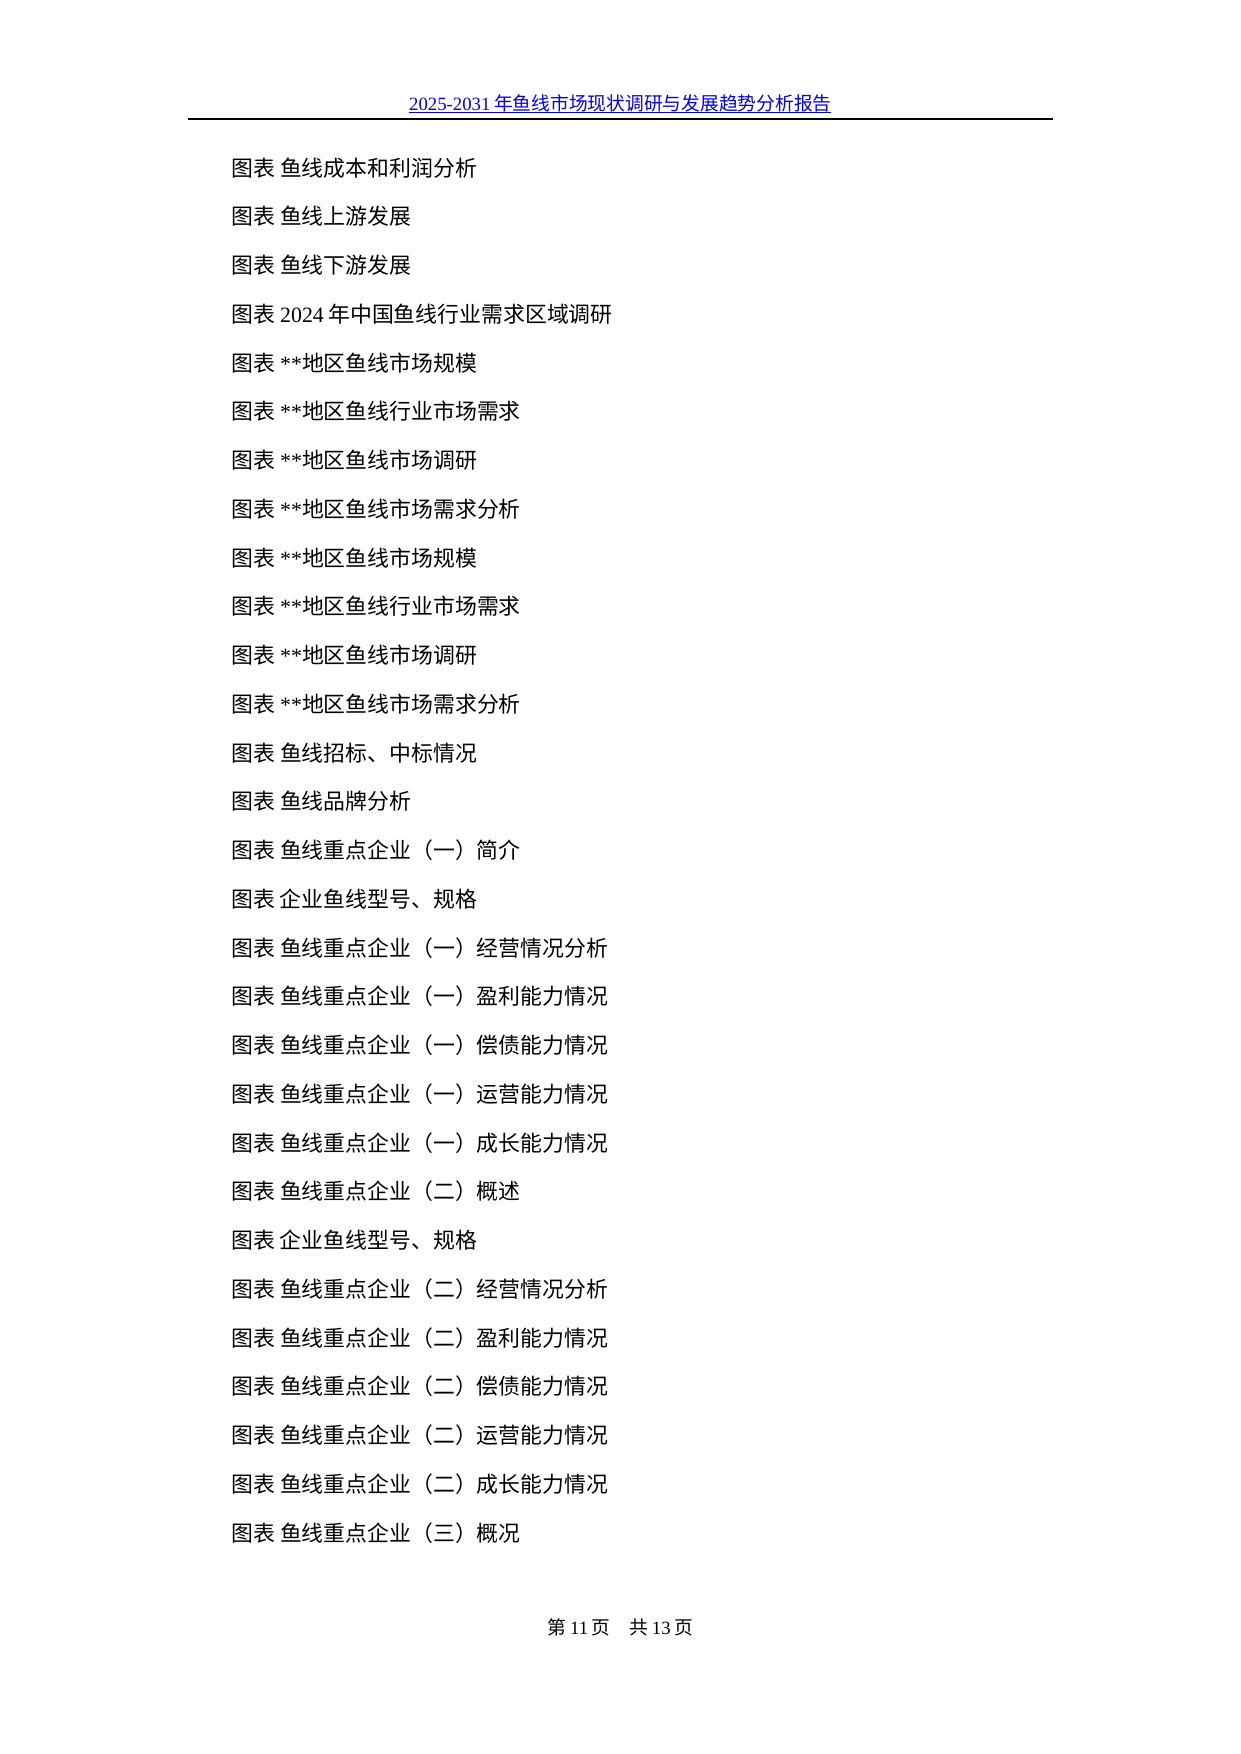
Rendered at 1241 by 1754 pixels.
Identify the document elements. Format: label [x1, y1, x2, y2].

text [187, 150, 1053, 1548]
